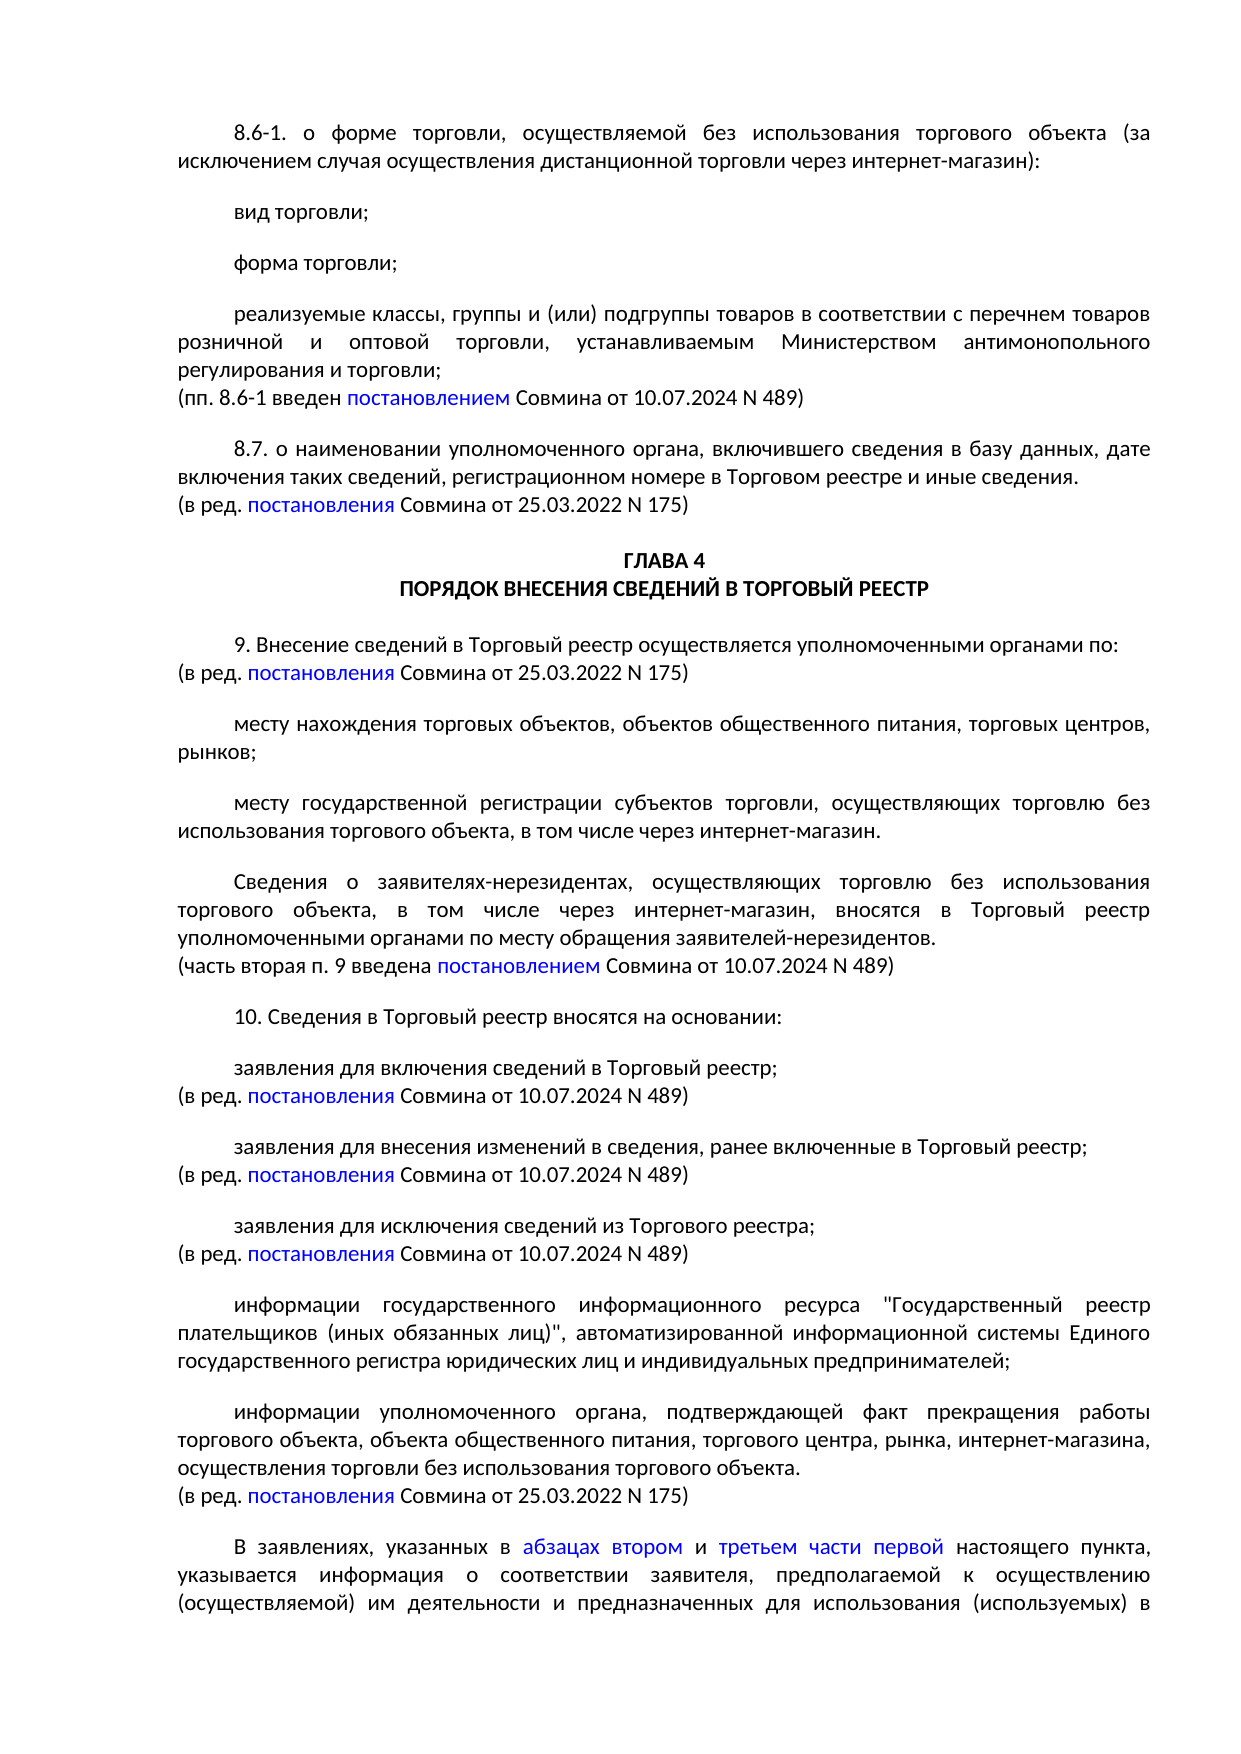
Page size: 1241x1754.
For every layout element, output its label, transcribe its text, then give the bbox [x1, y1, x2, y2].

text (в ред. постановления Совмина от 25.03.2022 N 175) [177, 1481, 1152, 1509]
text вид торговли; [177, 197, 1152, 225]
text (в ред. постановления Совмина от 10.07.2024 N 489) [177, 1160, 1152, 1188]
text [177, 1532, 1152, 1616]
text информации государственного информационного ресурса "Государственный реестр плательщиков (иных обязанных лиц)", автоматизированной информационной системы Единого государственного регистра юридических лиц и индивидуальных предпринимателей; [177, 1290, 1152, 1374]
text (в ред. постановления Совмина от 25.03.2022 N 175) [177, 490, 1152, 518]
text 8.7. о наименовании уполномоченного органа, включившего сведения в базу данных, дате включения таких сведений, регистрационном номере в Торговом реестре и иные сведения. [177, 434, 1152, 490]
text заявления для внесения изменений в сведения, ранее включенные в Торговый реестр; [177, 1132, 1152, 1160]
text месту государственной регистрации субъектов торговли, осуществляющих торговлю без использования торгового объекта, в том числе через интернет-магазин. [177, 788, 1152, 844]
text Сведения о заявителях-нерезидентах, осуществляющих торговлю без использования торгового объекта, в том числе через интернет-магазин, вносятся в Торговый реестр уполномоченными органами по месту обращения заявителей-нерезидентов. [177, 867, 1152, 951]
text (пп. 8.6-1 введен постановлением Совмина от 10.07.2024 N 489) [177, 383, 1152, 411]
text заявления для исключения сведений из Торгового реестра; [177, 1211, 1152, 1239]
text форма торговли; [177, 248, 1152, 276]
text месту нахождения торговых объектов, объектов общественного питания, торговых центров, рынков; [177, 709, 1152, 765]
text информации уполномоченного органа, подтверждающей факт прекращения работы торгового объекта, объекта общественного питания, торгового центра, рынка, интернет-магазина, осуществления торговли без использования торгового объекта. [177, 1397, 1152, 1481]
text заявления для включения сведений в Торговый реестр; [177, 1053, 1152, 1081]
text (в ред. постановления Совмина от 10.07.2024 N 489) [177, 1081, 1152, 1109]
text ПОРЯДОК ВНЕСЕНИЯ СВЕДЕНИЙ В ТОРГОВЫЙ РЕЕСТР [177, 574, 1152, 602]
text 9. Внесение сведений в Торговый реестр осуществляется уполномоченными органами по: [177, 630, 1152, 658]
text (в ред. постановления Совмина от 25.03.2022 N 175) [177, 658, 1152, 686]
text (в ред. постановления Совмина от 10.07.2024 N 489) [177, 1239, 1152, 1267]
text ГЛАВА 4 [177, 546, 1152, 574]
text 10. Сведения в Торговый реестр вносятся на основании: [177, 1002, 1152, 1030]
text 8.6-1. о форме торговли, осуществляемой без использования торгового объекта (за исключением случая осуществления дистанционной торговли через интернет-магазин): [177, 118, 1152, 174]
text (часть вторая п. 9 введена постановлением Совмина от 10.07.2024 N 489) [177, 951, 1152, 979]
